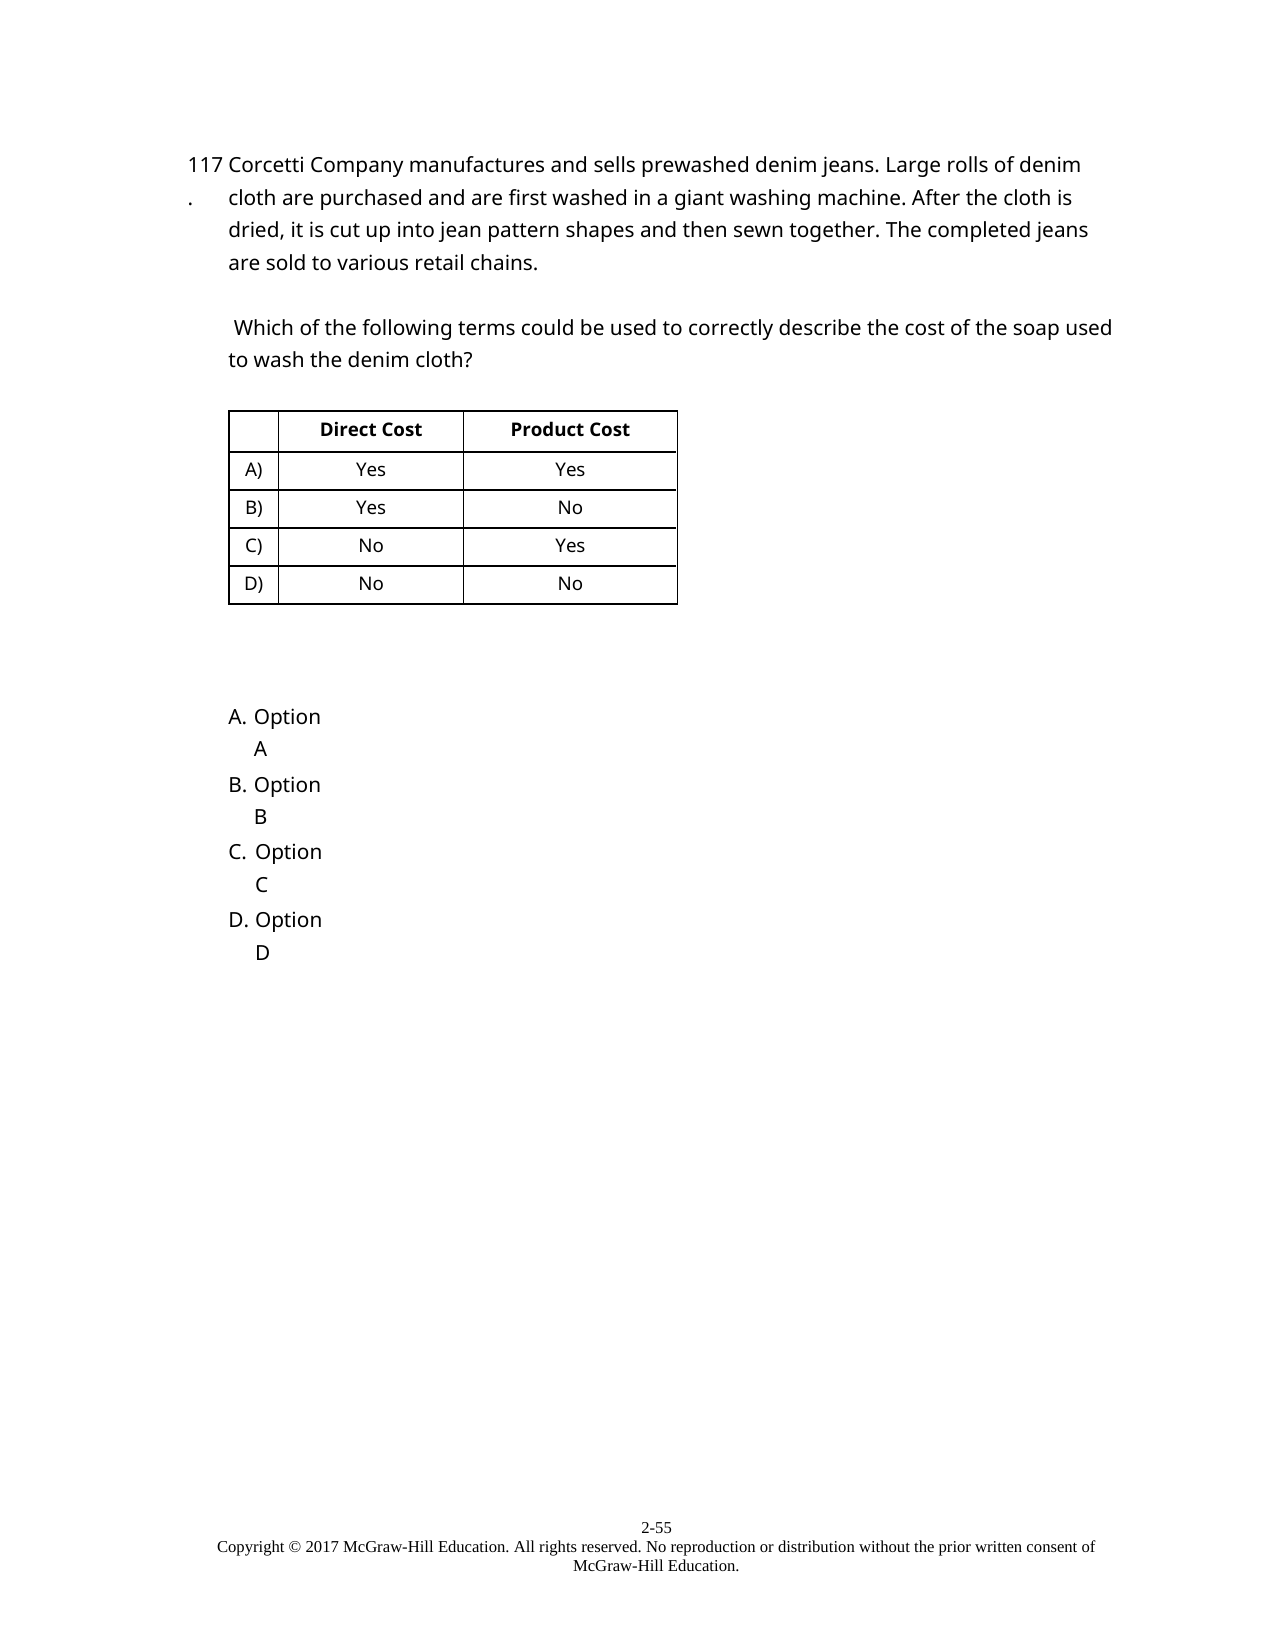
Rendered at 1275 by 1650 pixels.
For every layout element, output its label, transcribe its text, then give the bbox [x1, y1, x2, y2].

table_header Corcetti Company manufactures and sells prewashed denim jeans. Large rolls of denim cloth are purchased and are first washed in a giant washing machine. After the cloth is dried, it is cut up into jean pattern shapes and then sewn together. The completed jeans are sold to various retail chains. Which of the following terms could be used to correctly describe the cost of the soap used to wash the denim cloth? [228, 150, 1125, 970]
table_header 117. [188, 150, 228, 970]
